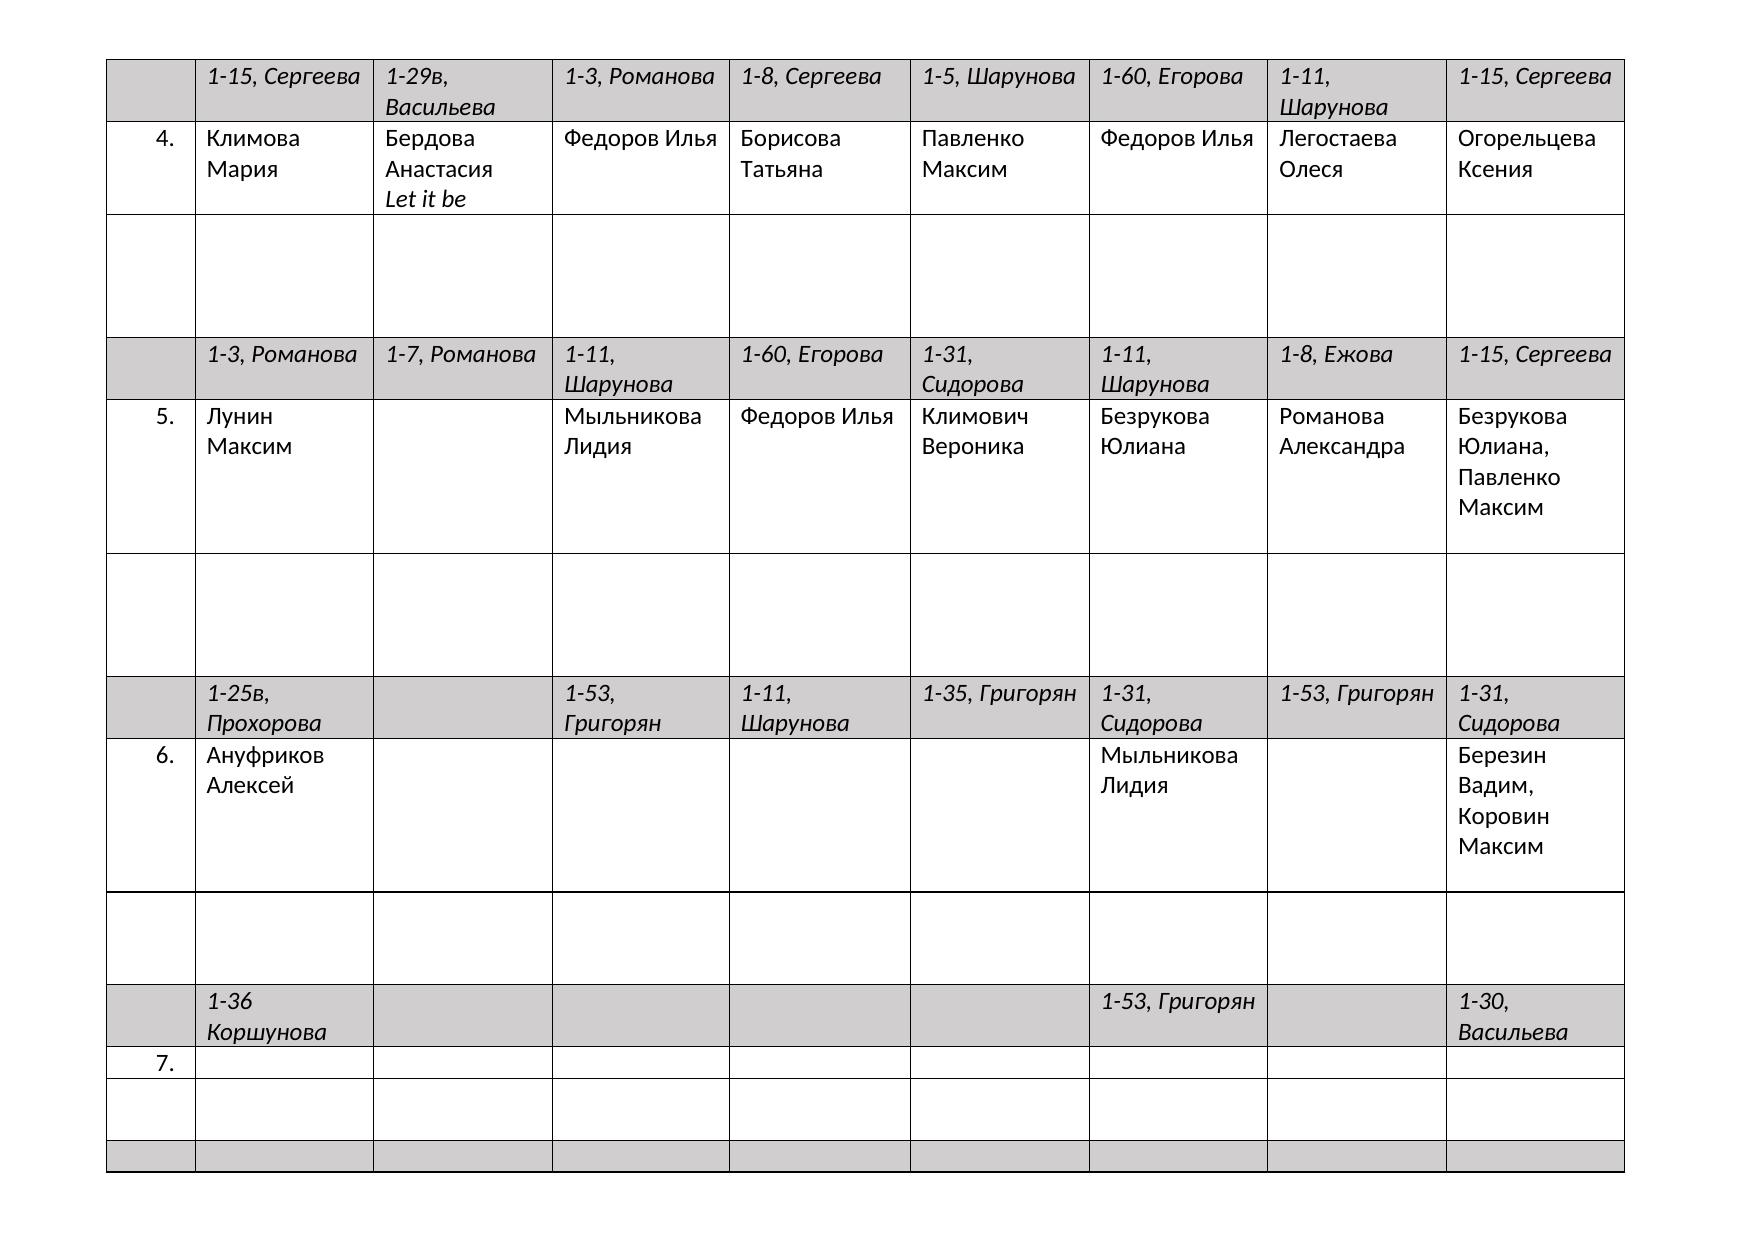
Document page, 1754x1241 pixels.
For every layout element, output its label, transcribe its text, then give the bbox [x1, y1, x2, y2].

table_cell Климова Мария [196, 122, 373, 214]
table_cell [911, 739, 1089, 891]
table_cell 1-11, Шарунова [730, 677, 910, 738]
table_cell [553, 554, 729, 676]
table_cell 1-15, Сергеева [1447, 60, 1624, 121]
table_cell Безрукова Юлиана [1090, 400, 1267, 553]
table_cell [374, 1079, 552, 1140]
table_cell [553, 1047, 729, 1078]
table_cell [553, 1141, 729, 1171]
table_cell [553, 985, 729, 1046]
table_cell [730, 985, 910, 1046]
table_cell [107, 1079, 195, 1140]
table_cell 1-15, Сергеева [1447, 338, 1624, 399]
table_cell 1-53, Григорян [1268, 677, 1446, 738]
table_cell [107, 554, 195, 676]
table_cell [1090, 215, 1267, 337]
table_cell [107, 893, 195, 984]
table_cell Борисова Татьяна [730, 122, 910, 214]
table_cell Федоров Илья [1090, 122, 1267, 214]
table_cell [553, 893, 729, 984]
table_cell Мыльникова Лидия [1090, 739, 1267, 891]
table_cell 1-11, Шарунова [1090, 338, 1267, 399]
table_cell 1-53, Григорян [553, 677, 729, 738]
table_cell 1-7, Романова [374, 338, 552, 399]
table_cell [730, 554, 910, 676]
table_cell [911, 215, 1089, 337]
table_cell [1447, 893, 1624, 984]
table_cell [107, 1047, 195, 1078]
table_cell [1268, 893, 1446, 984]
table_cell Федоров Илья [553, 122, 729, 214]
table_cell [1090, 554, 1267, 676]
table_cell 1-5, Шарунова [911, 60, 1089, 121]
table_cell [1268, 215, 1446, 337]
table_cell 1-8, Сергеева [730, 60, 910, 121]
table_cell [374, 893, 552, 984]
table_cell Бердова Анастасия Let it be [374, 122, 552, 214]
table_cell [374, 400, 552, 553]
table_cell [196, 893, 373, 984]
table_cell [730, 215, 910, 337]
table_cell [374, 1047, 552, 1078]
table_cell 1-31, Сидорова [911, 338, 1089, 399]
table_cell [911, 554, 1089, 676]
table_cell [730, 1141, 910, 1171]
table_cell Федоров Илья [730, 400, 910, 553]
table_cell [1447, 215, 1624, 337]
table_cell 1-31, Сидорова [1447, 677, 1624, 738]
table_cell [911, 1047, 1089, 1078]
table_cell Огорельцева Ксения [1447, 122, 1624, 214]
table_cell [107, 677, 195, 738]
table_cell [374, 677, 552, 738]
table_cell [1268, 739, 1446, 891]
table_cell 1-60, Егорова [1090, 60, 1267, 121]
table_cell [196, 1079, 373, 1140]
table_cell [1268, 1047, 1446, 1078]
table_cell [1447, 1047, 1624, 1078]
table_cell [730, 893, 910, 984]
table_cell [553, 215, 729, 337]
table_cell Ануфриков Алексей [196, 739, 373, 891]
table_cell [196, 215, 373, 337]
table_cell [196, 1047, 373, 1078]
table_cell [107, 122, 195, 214]
table_cell [1447, 554, 1624, 676]
table_cell [196, 554, 373, 676]
table_cell [1090, 1079, 1267, 1140]
table_cell 1-3, Романова [553, 60, 729, 121]
table_cell [374, 739, 552, 891]
table_cell [374, 554, 552, 676]
table_cell 1-53, Григорян [1090, 985, 1267, 1046]
table_cell 1-3, Романова [196, 338, 373, 399]
table_cell [1090, 1047, 1267, 1078]
table_cell [107, 338, 195, 399]
table_cell 1-36 Коршунова [196, 985, 373, 1046]
table_cell 1-35, Григорян [911, 677, 1089, 738]
table_cell 1-29в, Васильева [374, 60, 552, 121]
table_cell [730, 739, 910, 891]
table_cell [911, 985, 1089, 1046]
table_cell [730, 1047, 910, 1078]
table_cell Лунин Максим [196, 400, 373, 553]
table_cell [730, 1079, 910, 1140]
table_cell [107, 739, 195, 891]
table_cell Климович Вероника [911, 400, 1089, 553]
table_cell [374, 985, 552, 1046]
table_cell [1268, 1079, 1446, 1140]
table_cell Мыльникова Лидия [553, 400, 729, 553]
table_cell 1-11, Шарунова [1268, 60, 1446, 121]
table_cell Безрукова Юлиана, Павленко Максим [1447, 400, 1624, 553]
table_cell 1-11, Шарунова [553, 338, 729, 399]
table_cell [1447, 1141, 1624, 1171]
table_cell [107, 400, 195, 553]
table_cell [1268, 985, 1446, 1046]
table_cell [1447, 1079, 1624, 1140]
table_cell [553, 1079, 729, 1140]
table_cell [1268, 554, 1446, 676]
table_cell [107, 985, 195, 1046]
table_cell 1-30, Васильева [1447, 985, 1624, 1046]
table_cell [196, 1141, 373, 1171]
table_cell [374, 1141, 552, 1171]
table_cell [374, 215, 552, 337]
table_cell 1-31, Сидорова [1090, 677, 1267, 738]
table_cell [911, 893, 1089, 984]
table_cell [911, 1141, 1089, 1171]
table_cell [1090, 893, 1267, 984]
table_cell Павленко Максим [911, 122, 1089, 214]
table_cell [911, 1079, 1089, 1140]
table_cell [107, 1141, 195, 1171]
table_cell 1-8, Ежова [1268, 338, 1446, 399]
table_cell [107, 60, 195, 121]
table_cell [553, 739, 729, 891]
table_cell Романова Александра [1268, 400, 1446, 553]
table_cell 1-25в, Прохорова [196, 677, 373, 738]
table_cell [1268, 1141, 1446, 1171]
table_cell Легостаева Олеся [1268, 122, 1446, 214]
table_cell Березин Вадим, Коровин Максим [1447, 739, 1624, 891]
table_cell 1-15, Сергеева [196, 60, 373, 121]
table_cell [1090, 1141, 1267, 1171]
table_cell [107, 215, 195, 337]
table_cell 1-60, Егорова [730, 338, 910, 399]
